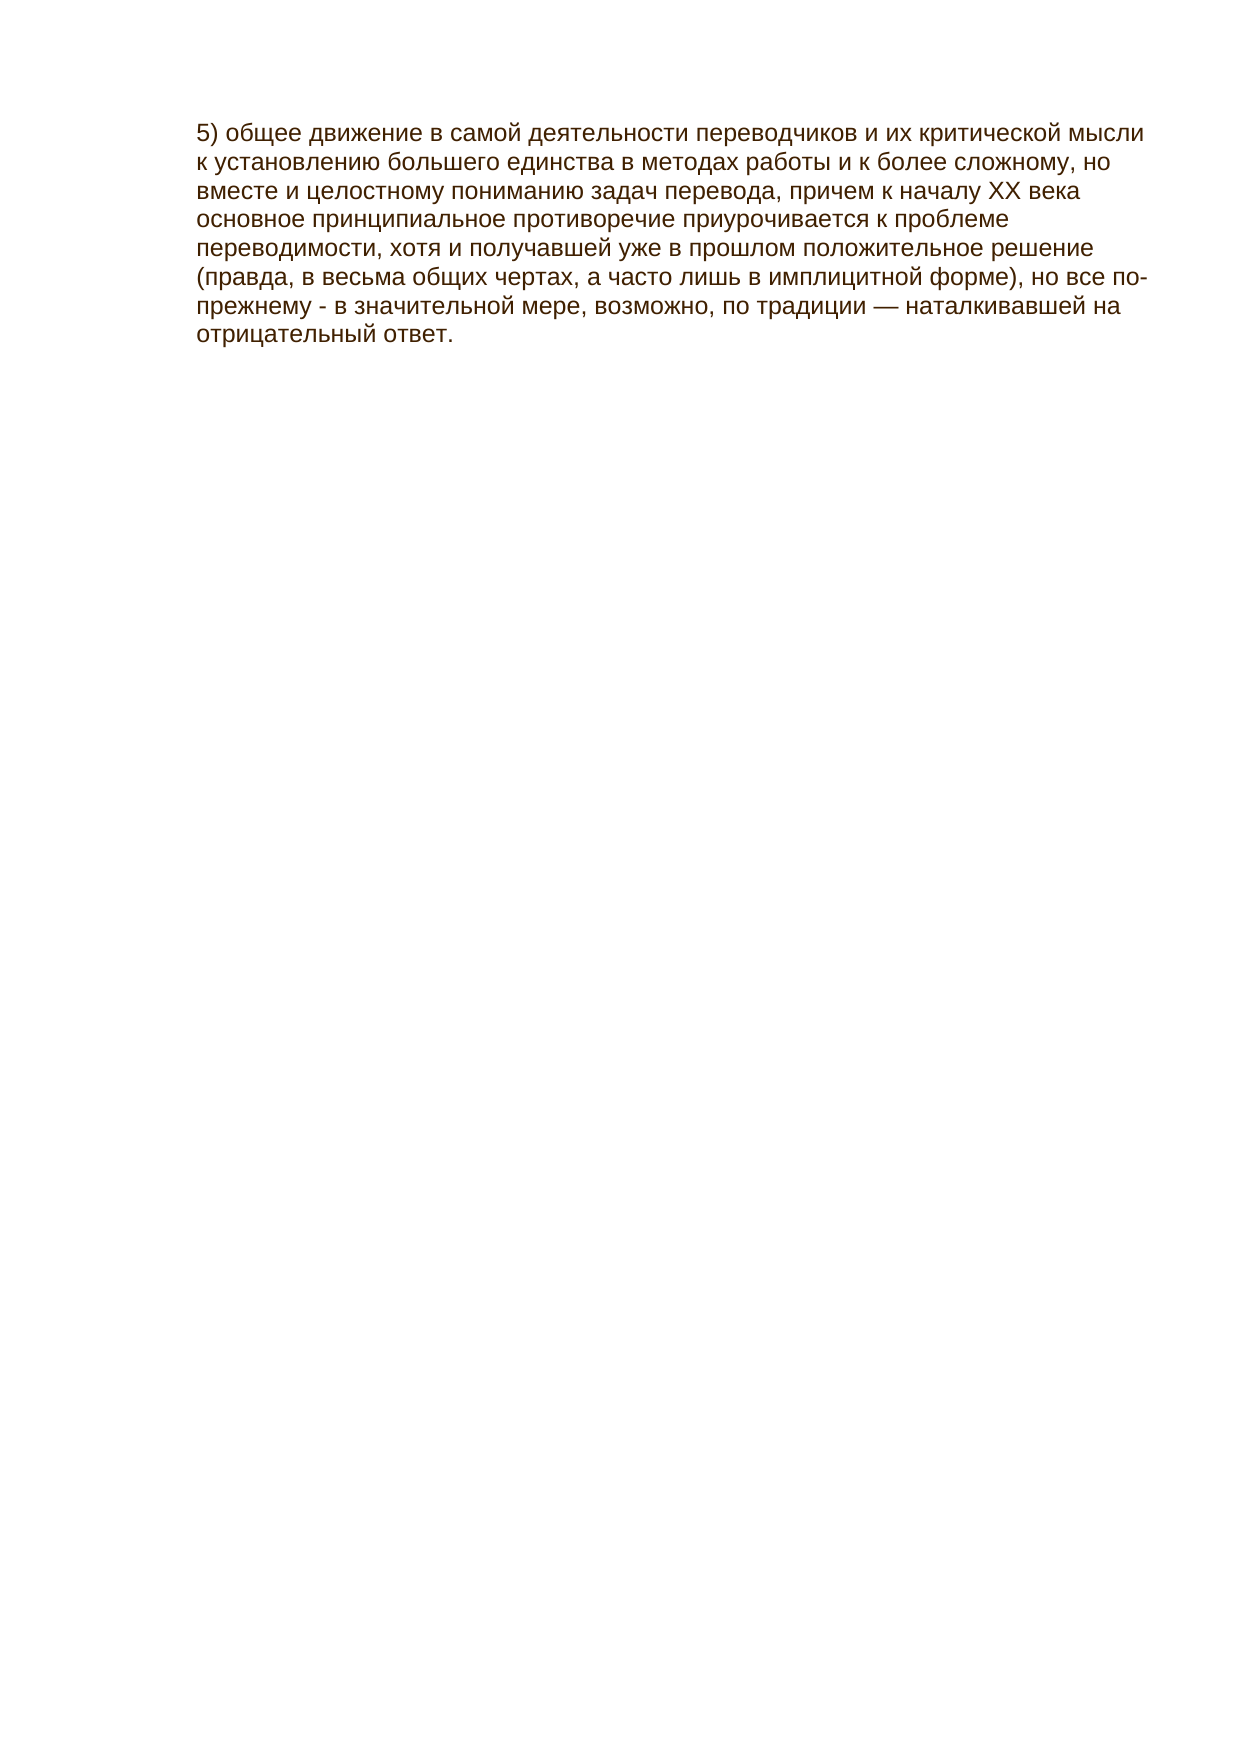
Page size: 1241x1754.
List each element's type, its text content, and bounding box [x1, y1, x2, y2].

text 5) общее движение в самой деятельности переводчиков и их критической мысли к установлению большего единства в методах работы и к более сложному, но вместе и целостному пониманию задач перевода, причем к началу XX века основное принципиальное противоречие приурочивается к проблеме переводимости, хотя и получавшей уже в прошлом положительное решение (правда, в весьма общих чертах, а часто лишь в имплицитной форме), но все по-прежнему - в значительной мере, возможно, по традиции — наталкивавшей на отрицательный ответ. [196, 118, 1152, 348]
